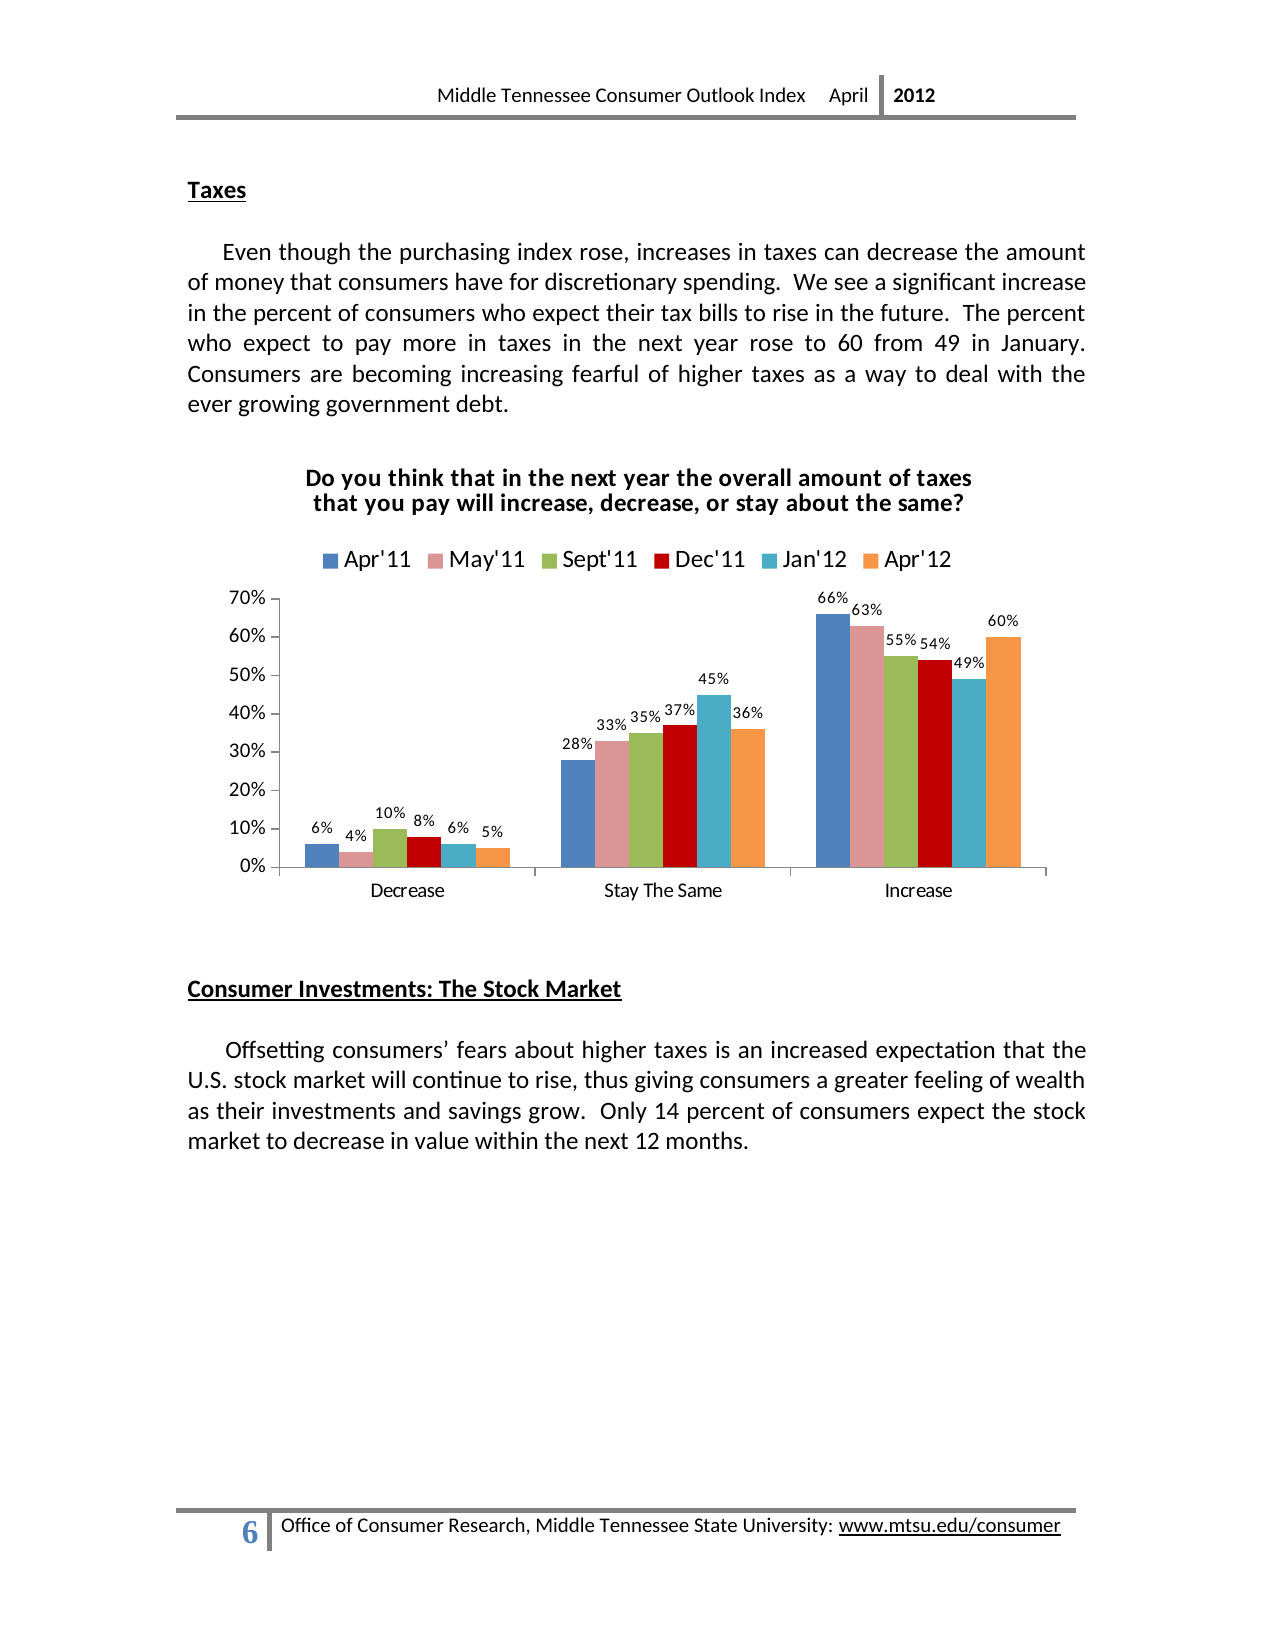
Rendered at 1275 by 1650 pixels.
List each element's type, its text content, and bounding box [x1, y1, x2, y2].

text Taxes [187, 175, 1087, 205]
text Even though the purchasing index rose, increases in taxes can decrease the amount of money that consumers have for discretionary spending. We see a significant increase in the percent of consumers who expect their tax bills to rise in the future. The percent who expect to pay more in taxes in the next year rose to 60 from 49 in January. Consumers are becoming increasing fearful of higher taxes as a way to deal with the ever growing government debt. [187, 236, 1087, 419]
text Consumer Investments: The Stock Market [187, 973, 1087, 1003]
text Offsetting consumers’ fears about higher taxes is an increased expectation that the U.S. stock market will continue to rise, thus giving consumers a greater feeling of wealth as their investments and savings grow. Only 14 percent of consumers expect the stock market to decrease in value within the next 12 months. [187, 1034, 1087, 1156]
